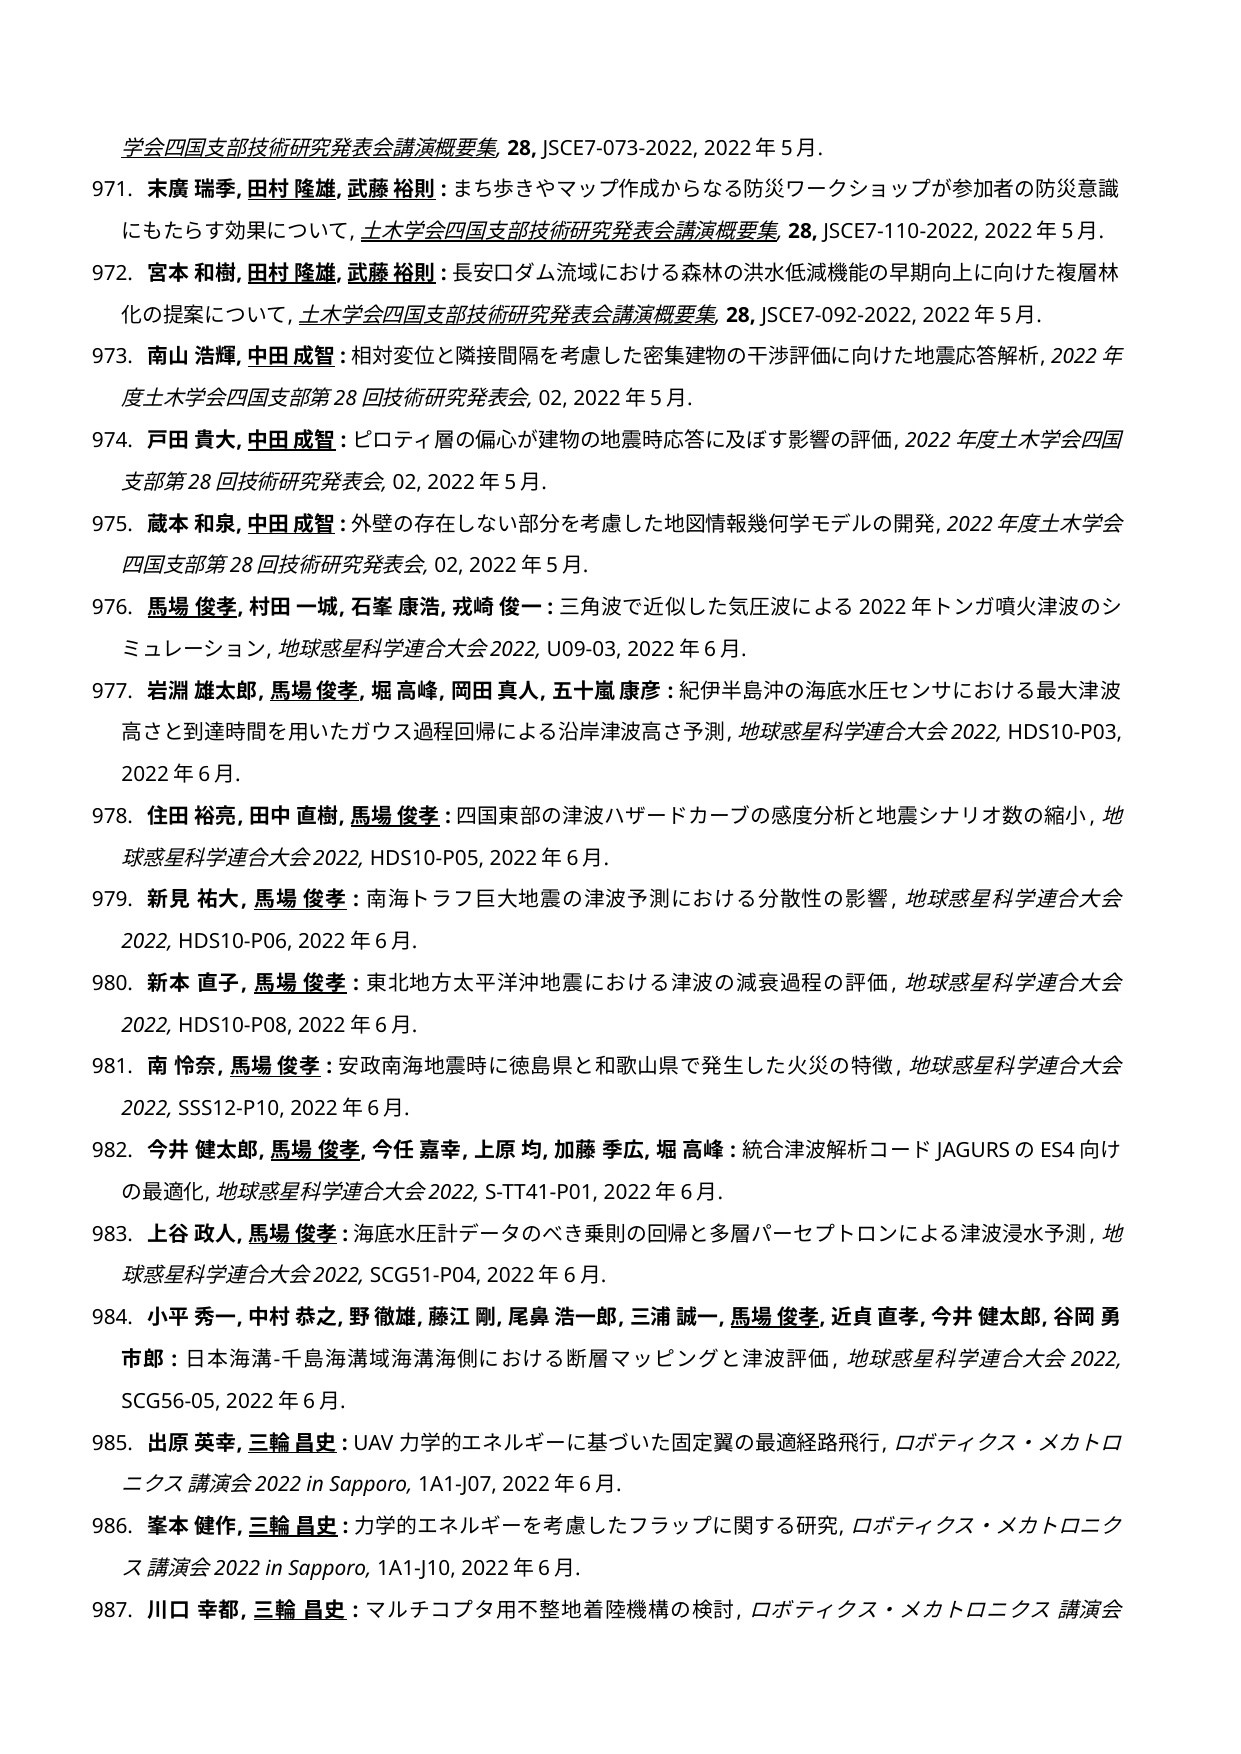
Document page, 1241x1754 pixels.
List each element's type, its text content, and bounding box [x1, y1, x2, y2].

list 末廣 瑞季, 田村 隆雄, 武藤 裕則 : まち歩きやマップ作成からなる防災ワークショップが参加者の防災意識にもたらす効果について, 土木学会四国支部技術研究発表会講演概要集, 28, JSCE7-110-2022, 2022年5月. [92, 167, 1122, 250]
list 小平 秀一, 中村 恭之, 野 徹雄, 藤江 剛, 尾鼻 浩一郎, 三浦 誠一, 馬場 俊孝, 近貞 直孝, 今井 健太郎, 谷岡 勇市郎 : 日本海溝-千島海溝域海溝海側における断層マッピングと津波評価, 地球惑星科学連合大会2022, SCG56-05, 2022年6月. [92, 1295, 1122, 1420]
list 新見 祐大, 馬場 俊孝 : 南海トラフ巨大地震の津波予測における分散性の影響, 地球惑星科学連合大会2022, HDS10-P06, 2022年6月. [92, 877, 1122, 961]
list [92, 125, 1122, 167]
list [92, 1587, 1122, 1629]
list 南 怜奈, 馬場 俊孝 : 安政南海地震時に徳島県と和歌山県で発生した火災の特徴, 地球惑星科学連合大会2022, SSS12-P10, 2022年6月. [92, 1044, 1122, 1128]
list 出原 英幸, 三輪 昌史 : UAV 力学的エネルギーに基づいた固定翼の最適経路飛行, ロボティクス・メカトロニクス 講演会 2022 in Sapporo, 1A1-J07, 2022年6月. [92, 1420, 1122, 1503]
list 馬場 俊孝, 村田 一城, 石峯 康浩, 戎崎 俊一 : 三角波で近似した気圧波による2022年トンガ噴火津波のシミュレーション, 地球惑星科学連合大会2022, U09-03, 2022年6月. [92, 584, 1122, 668]
list 新本 直子, 馬場 俊孝 : 東北地方太平洋沖地震における津波の減衰過程の評価, 地球惑星科学連合大会2022, HDS10-P08, 2022年6月. [92, 961, 1122, 1044]
list 南山 浩輝, 中田 成智 : 相対変位と隣接間隔を考慮した密集建物の干渉評価に向けた地震応答解析, 2022年度土木学会四国支部第28回技術研究発表会, 02, 2022年5月. [92, 334, 1122, 417]
list 岩淵 雄太郎, 馬場 俊孝, 堀 高峰, 岡田 真人, 五十嵐 康彦 : 紀伊半島沖の海底水圧センサにおける最大津波高さと到達時間を用いたガウス過程回帰による沿岸津波高さ予測, 地球惑星科学連合大会2022, HDS10-P03, 2022年6月. [92, 668, 1122, 793]
list 宮本 和樹, 田村 隆雄, 武藤 裕則 : 長安口ダム流域における森林の洪水低減機能の早期向上に向けた複層林化の提案について, 土木学会四国支部技術研究発表会講演概要集, 28, JSCE7-092-2022, 2022年5月. [92, 250, 1122, 334]
list 戸田 貴大, 中田 成智 : ピロティ層の偏心が建物の地震時応答に及ぼす影響の評価, 2022年度土木学会四国支部第28回技術研究発表会, 02, 2022年5月. [92, 417, 1122, 501]
list 今井 健太郎, 馬場 俊孝, 今任 嘉幸, 上原 均, 加藤 季広, 堀 高峰 : 統合津波解析コードJAGURSのES4向けの最適化, 地球惑星科学連合大会2022, S-TT41-P01, 2022年6月. [92, 1128, 1122, 1211]
list 上谷 政人, 馬場 俊孝 : 海底水圧計データのべき乗則の回帰と多層パーセプトロンによる津波浸水予測, 地球惑星科学連合大会2022, SCG51-P04, 2022年6月. [92, 1211, 1122, 1295]
list 蔵本 和泉, 中田 成智 : 外壁の存在しない部分を考慮した地図情報幾何学モデルの開発, 2022年度土木学会四国支部第28回技術研究発表会, 02, 2022年5月. [92, 501, 1122, 584]
list 峯本 健作, 三輪 昌史 : 力学的エネルギーを考慮したフラップに関する研究, ロボティクス・メカトロニクス 講演会 2022 in Sapporo, 1A1-J10, 2022年6月. [92, 1503, 1122, 1587]
list 住田 裕亮, 田中 直樹, 馬場 俊孝 : 四国東部の津波ハザードカーブの感度分析と地震シナリオ数の縮小, 地球惑星科学連合大会2022, HDS10-P05, 2022年6月. [92, 793, 1122, 877]
